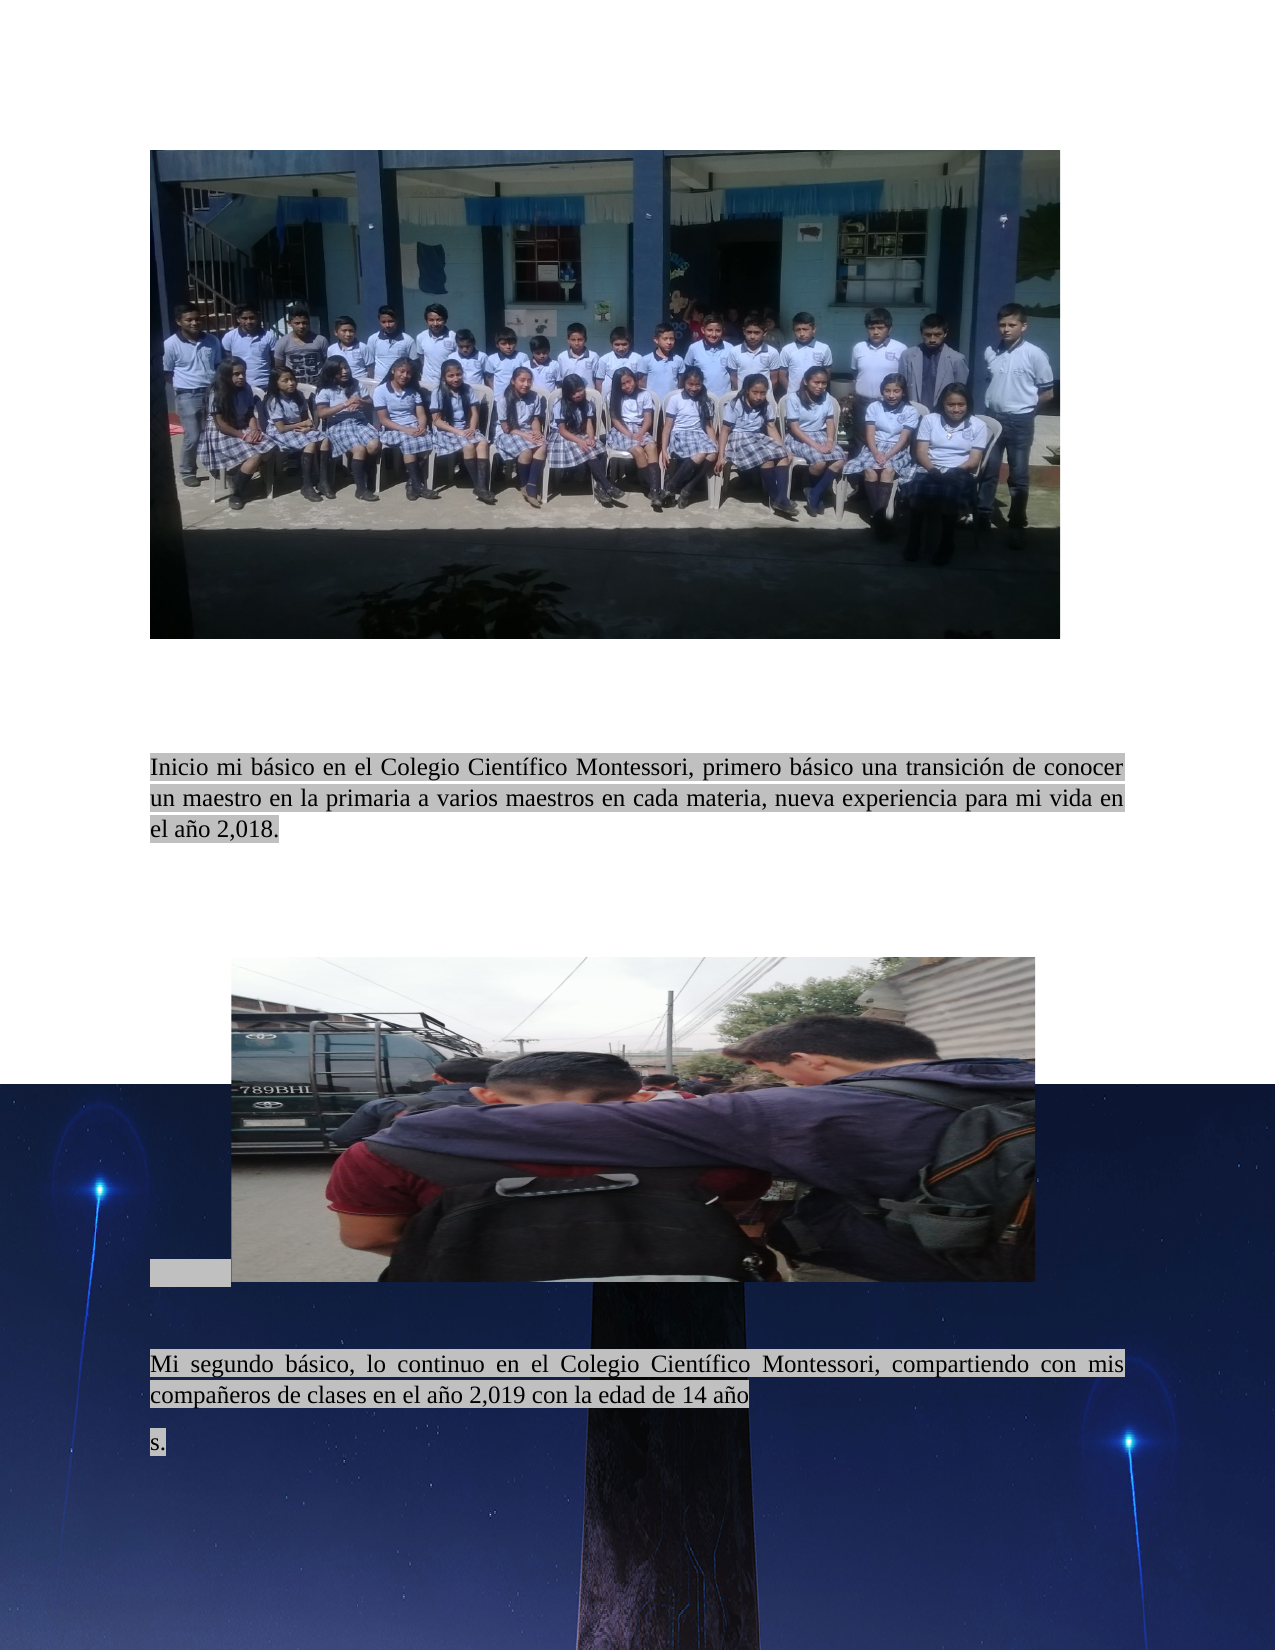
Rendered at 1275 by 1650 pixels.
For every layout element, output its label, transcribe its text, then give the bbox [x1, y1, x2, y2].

text Inicio mi básico en el Colegio Científico Montessori, primero básico una transición de conocer un maestro en la primaria a varios maestros en cada materia, nueva experiencia para mi vida en el año 2,018. [150, 812, 1125, 843]
text Mi segundo básico, lo continuo en el Colegio Científico Montessori, compartiendo con mis compañeros de clases en el año 2,019 con la edad de 14 año [150, 1377, 1125, 1408]
picture [150, 150, 1061, 639]
text s. [150, 1427, 1125, 1456]
picture [0, 957, 1275, 1650]
